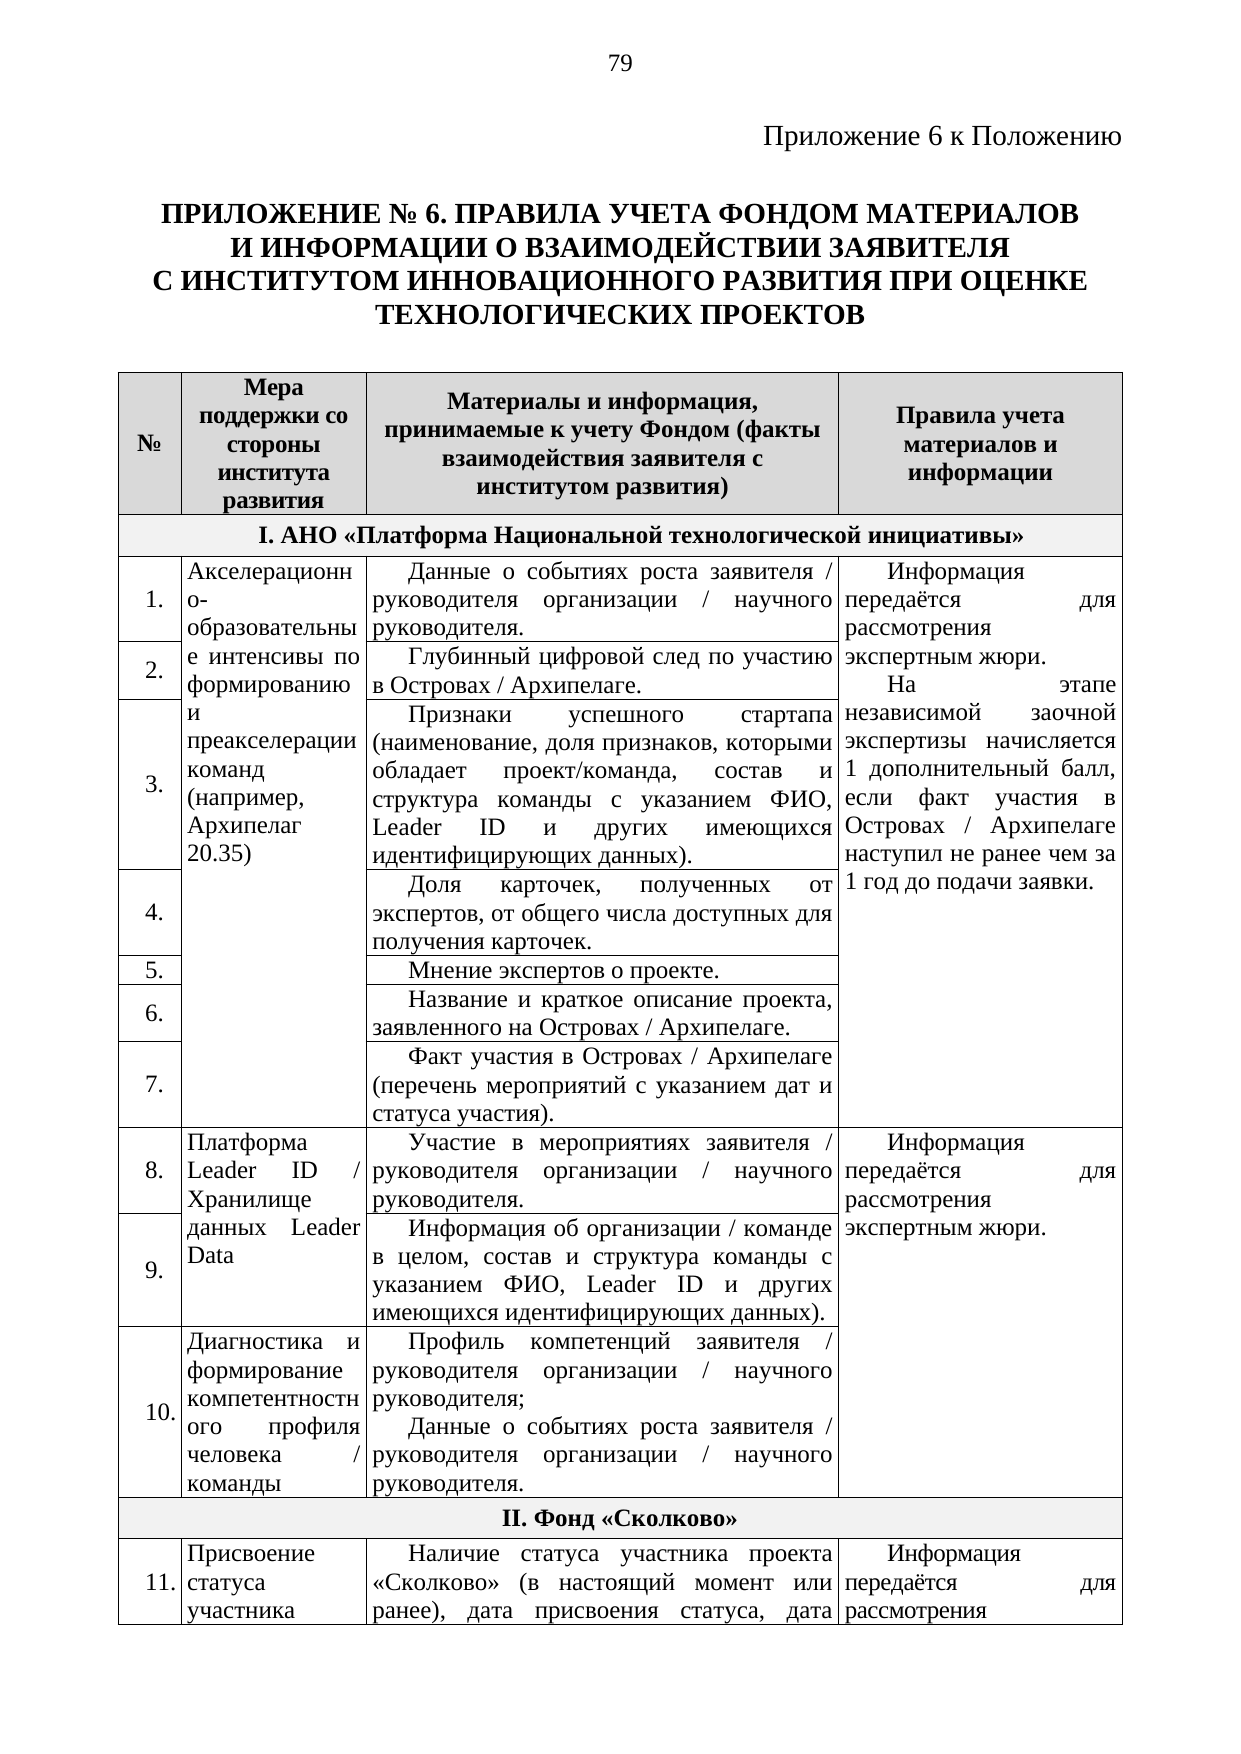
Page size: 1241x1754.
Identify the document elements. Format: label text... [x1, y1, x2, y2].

table_cell Акселерационно-образовательные интенсивы по формированию и преакселерации команд (например, Архипелаг 20.35) [182, 557, 366, 1127]
table_cell [119, 1042, 181, 1127]
table_cell [119, 1539, 181, 1624]
table_cell Информация передаётся для рассмотрения экспертным жюри. На этапе независимой заочной экспертизы начисляется 1 дополнительный балл, если факт участия в Островах / Архипелаге наступил не ранее чем за 1 год до подачи заявки. [839, 557, 1122, 1127]
text Приложение 6 к Положению [118, 118, 1122, 152]
table_cell Мнение экспертов о проекте. [367, 956, 838, 984]
table_cell Информация об организации / команде в целом, состав и структура команды с указанием ФИО, Leader ID и других имеющихся идентифицирующих данных). [367, 1214, 838, 1326]
table_cell [119, 700, 181, 869]
list ПРИЛОЖЕНИЕ № 6. ПРАВИЛА УЧЕТА ФОНДОМ МАТЕРИАЛОВ И ИНФОРМАЦИИ О ВЗАИМОДЕЙСТВИИ ЗАЯВИТЕЛЯ С ИНСТИТУТОМ ИННОВАЦИОННОГО РАЗВИТИЯ ПРИ ОЦЕНКЕ ТЕХНОЛОГИЧЕСКИХ ПРОЕКТОВ [118, 196, 1122, 331]
table_cell [119, 1128, 181, 1212]
table_header Материалы и информация, принимаемые к учету Фондом (факты взаимодействия заявителя с институтом развития) [367, 373, 838, 514]
table_cell Информация передаётся для рассмотрения экспертным жюри. [839, 1128, 1122, 1497]
table_cell II. Фонд «Сколково» [119, 1498, 1122, 1538]
table_cell I. АНО «Платформа Национальной технологической инициативы» [119, 515, 1122, 556]
table_cell [119, 642, 181, 699]
table_header Мера поддержки со стороны института развития [182, 373, 366, 514]
table_cell Платформа Leader ID / Хранилище данных Leader Data [182, 1128, 366, 1326]
table_cell Признаки успешного стартапа (наименование, доля признаков, которыми обладает проект/команда, состав и структура команды с указанием ФИО, Leader ID и других имеющихся идентифицирующих данных). [367, 700, 838, 869]
table_cell Данные о событиях роста заявителя / руководителя организации / научного руководителя. [367, 557, 838, 641]
table_cell [119, 1327, 181, 1497]
table_cell Глубинный цифровой след по участию в Островах / Архипелаге. [367, 642, 838, 699]
table_header Правила учета материалов и информации [839, 373, 1122, 514]
table_cell Диагностика и формирование компетентностного профиля человека / команды [182, 1327, 366, 1497]
table_cell Наличие статуса участника проекта «Сколково» (в настоящий момент или ранее), дата присвоения статуса, дата прекращения статуса. [367, 1539, 838, 1624]
table_header № [119, 373, 181, 514]
table_cell [119, 985, 181, 1041]
table_cell Участие в мероприятиях заявителя / руководителя организации / научного руководителя. [367, 1128, 838, 1212]
table_cell [119, 557, 181, 641]
table_cell Профиль компетенций заявителя / руководителя организации / научного руководителя; Данные о событиях роста заявителя / руководителя организации / научного руководителя. [367, 1327, 838, 1497]
table_cell Факт участия в Островах / Архипелаге (перечень мероприятий с указанием дат и статуса участия). [367, 1042, 838, 1127]
table_cell [119, 1214, 181, 1326]
table_cell Название и краткое описание проекта, заявленного на Островах / Архипелаге. [367, 985, 838, 1041]
table_cell [119, 956, 181, 984]
table_cell Присвоение статуса участника проекта «Сколково» [182, 1539, 366, 1624]
table_cell Доля карточек, полученных от экспертов, от общего числа доступных для получения карточек. [367, 870, 838, 954]
table_cell [119, 870, 181, 954]
